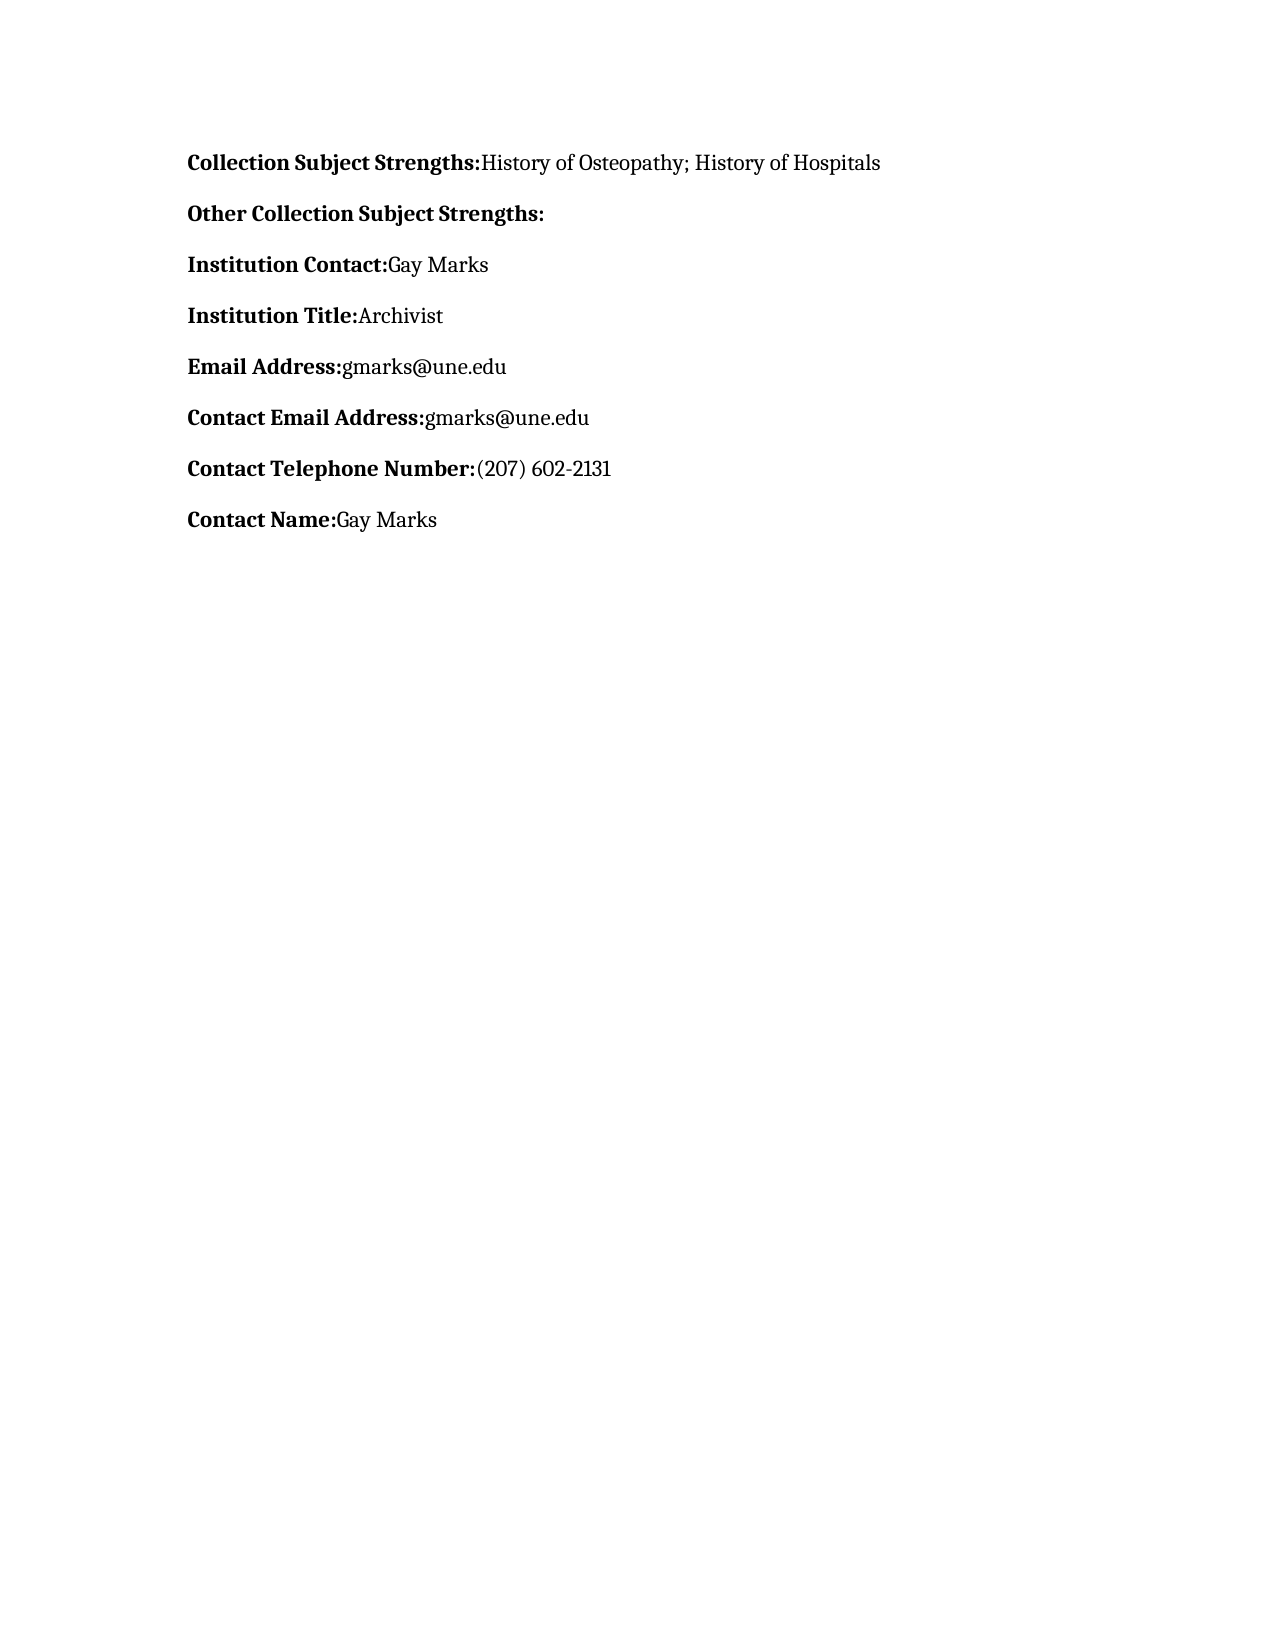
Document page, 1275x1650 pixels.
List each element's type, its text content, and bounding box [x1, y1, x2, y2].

text Institution Contact:Gay Marks [187, 252, 1087, 278]
text Institution Title:Archivist [187, 303, 1087, 329]
text Contact Name:Gay Marks [187, 507, 1087, 534]
text Contact Email Address:gmarks@une.edu [187, 405, 1087, 432]
text Contact Telephone Number:(207) 602-2131 [187, 456, 1087, 483]
text Email Address:gmarks@une.edu [187, 354, 1087, 381]
text Other Collection Subject Strengths: [187, 201, 1087, 227]
text Collection Subject Strengths:History of Osteopathy; History of Hospitals [187, 150, 1087, 176]
